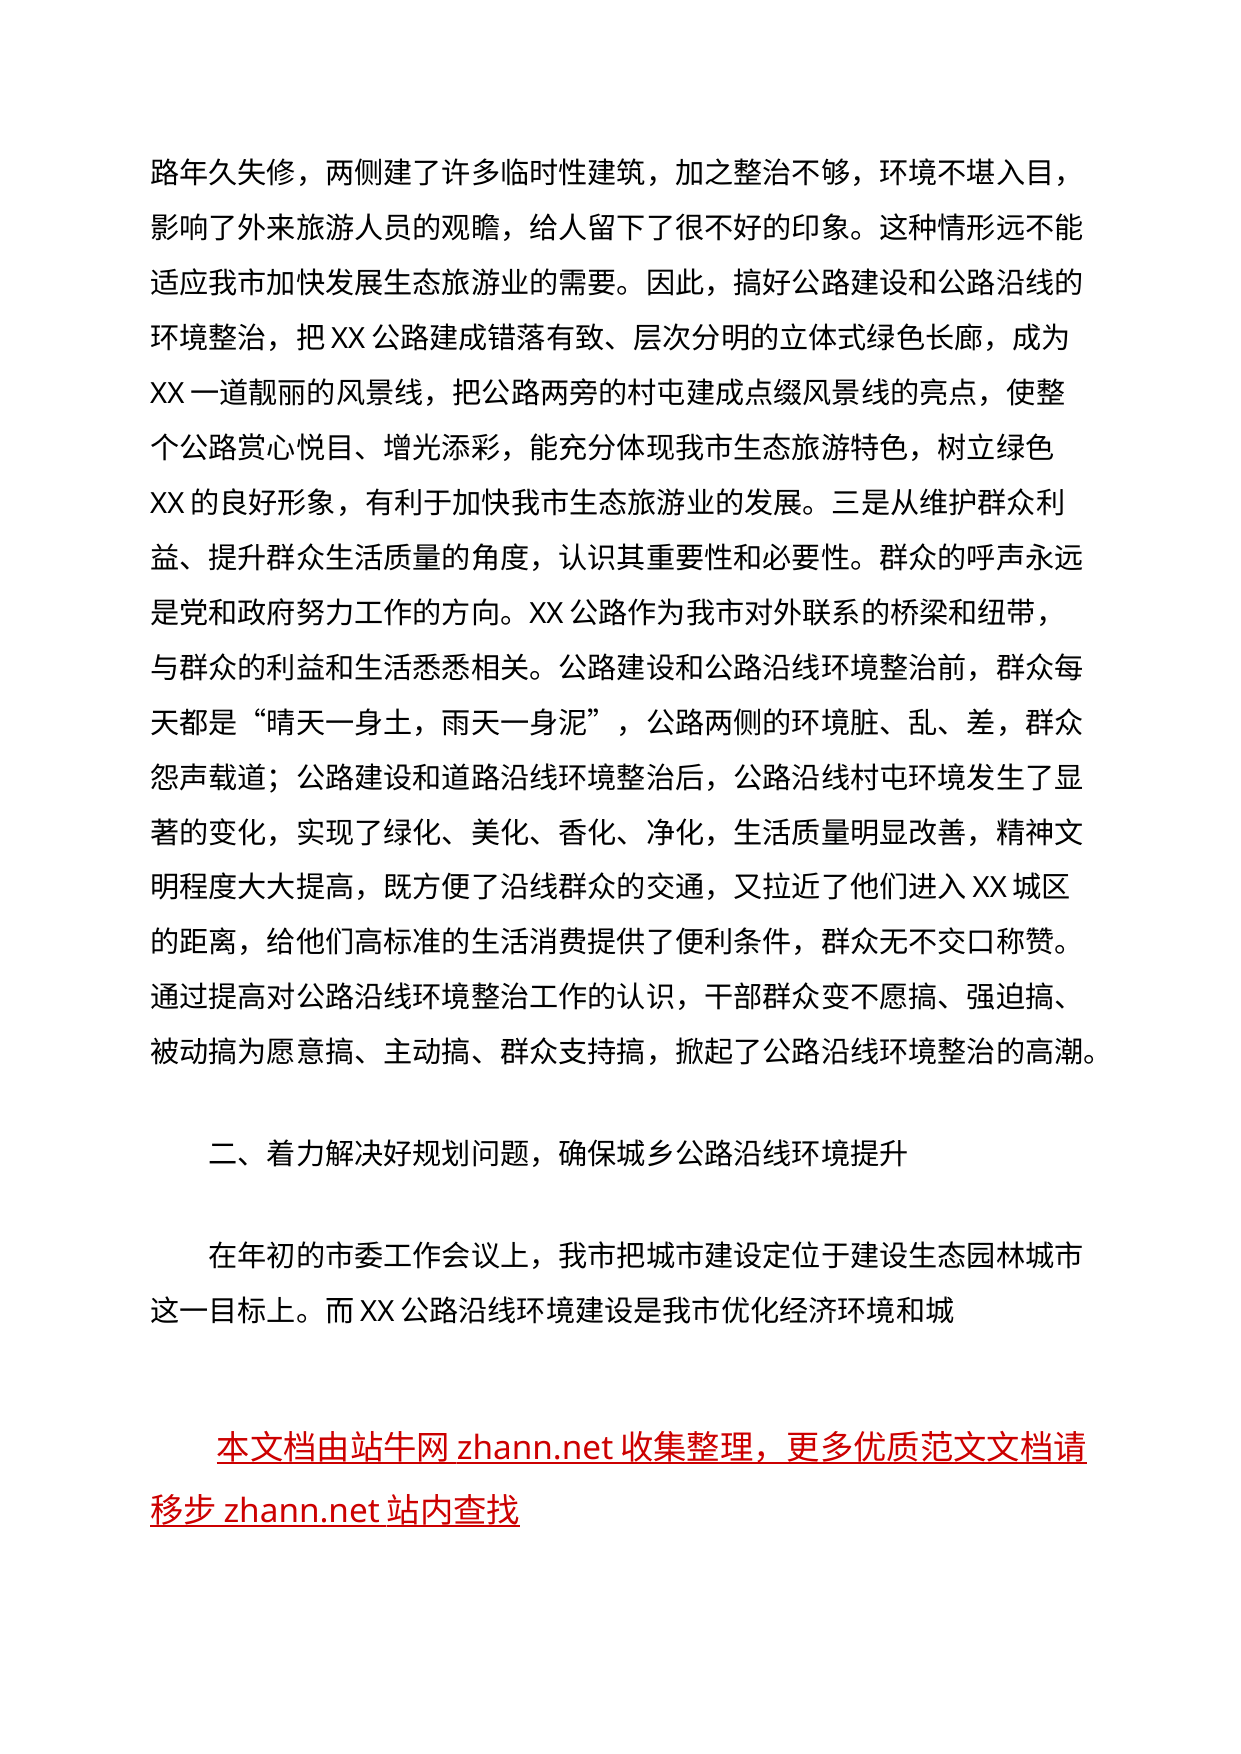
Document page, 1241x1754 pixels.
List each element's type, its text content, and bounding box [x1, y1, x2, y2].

text 本文档由站牛网zhann.net收集整理，更多优质范文文档请移步zhann.net站内查找 [150, 1421, 1090, 1532]
text 二、着力解决好规划问题，确保城乡公路沿线环境提升 [150, 1131, 1090, 1173]
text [150, 150, 1090, 1071]
text 在年初的市委工作会议上，我市把城市建设定位于建设生态园林城市这一目标上。而XX公路沿线环境建设是我市优化经济环境和城 [150, 1232, 1090, 1330]
